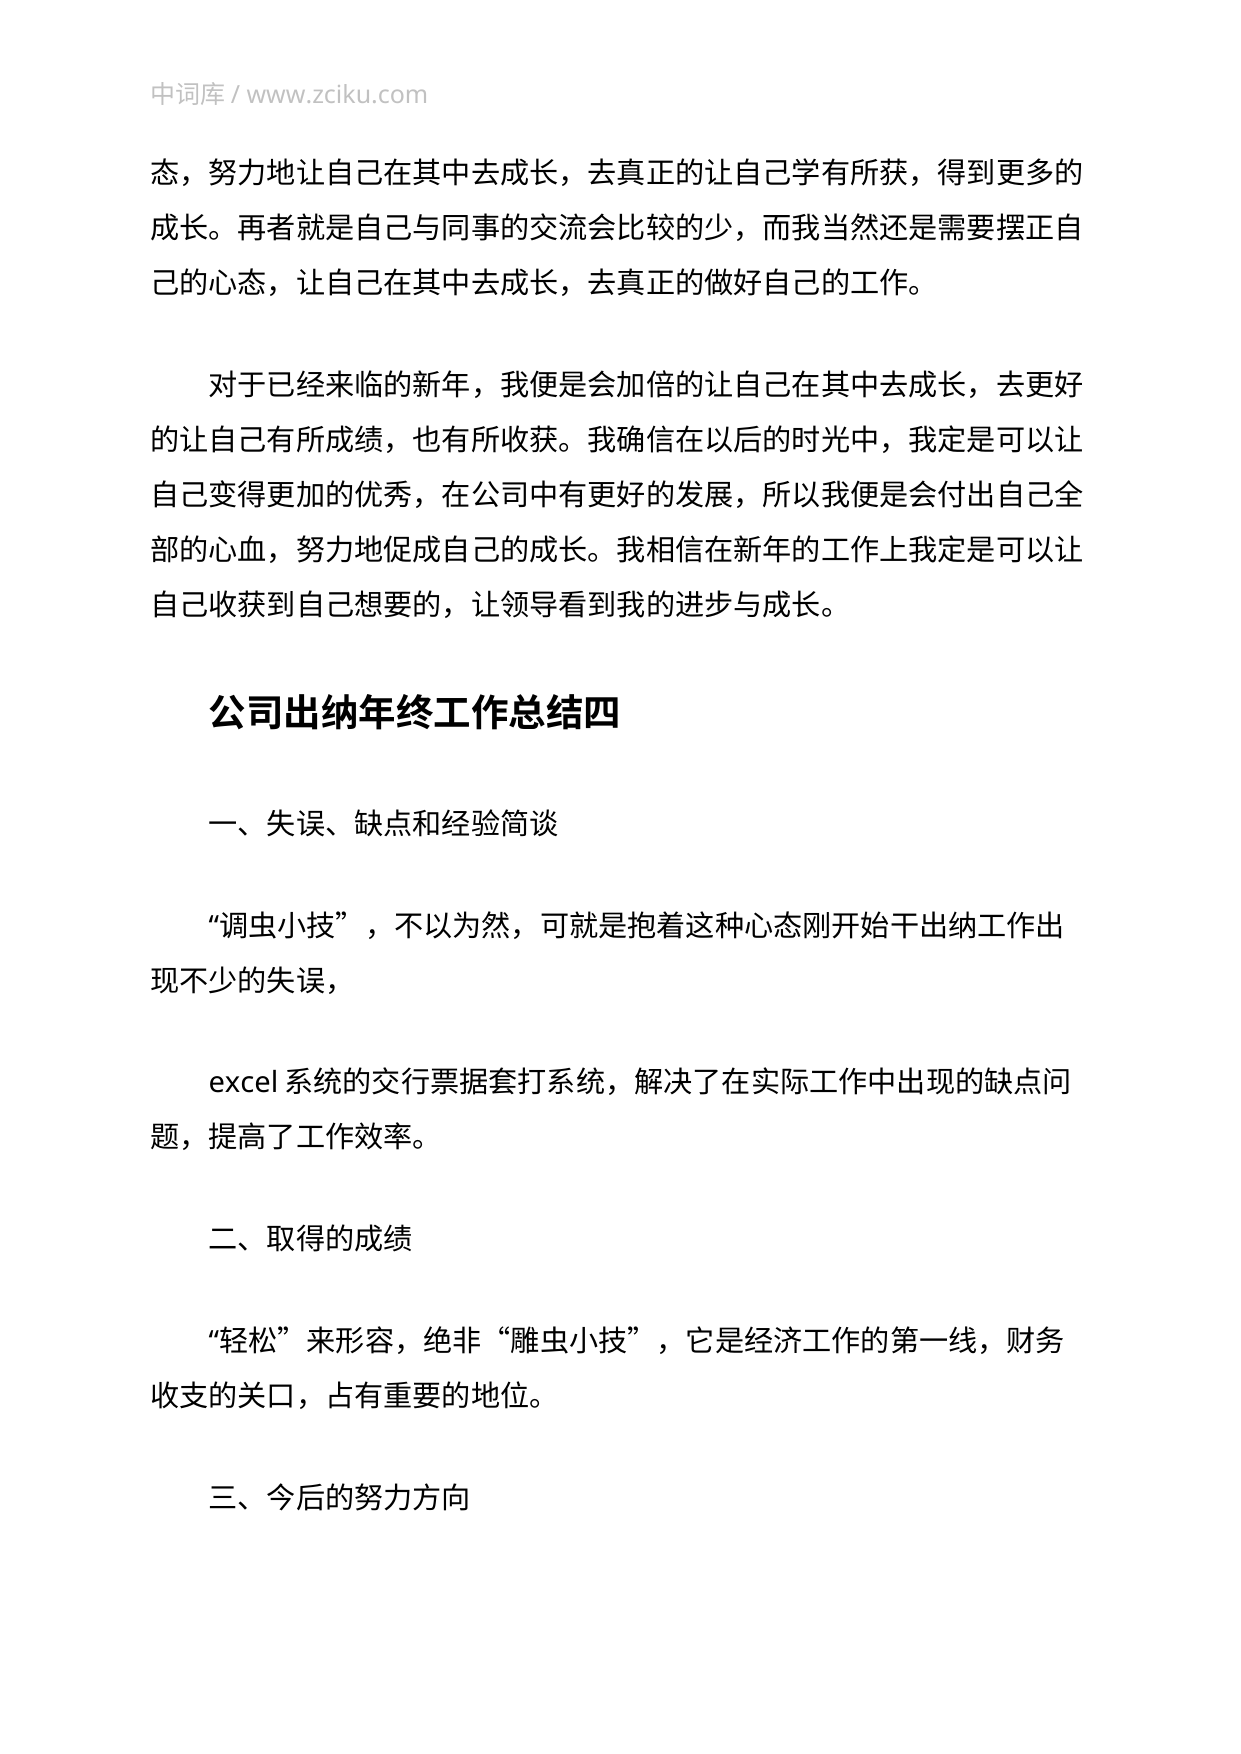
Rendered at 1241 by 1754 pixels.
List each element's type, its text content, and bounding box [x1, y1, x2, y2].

text excel系统的交行票据套打系统，解决了在实际工作中出现的缺点问题，提高了工作效率。 [150, 1059, 1090, 1156]
text 对于已经来临的新年，我便是会加倍的让自己在其中去成长，去更好的让自己有所成绩，也有所收获。我确信在以后的时光中，我定是可以让自己变得更加的优秀，在公司中有更好的发展，所以我便是会付出自己全部的心血，努力地促成自己的成长。我相信在新年的工作上我定是可以让自己收获到自己想要的，让领导看到我的进步与成长。 [150, 362, 1090, 623]
text 二、取得的成绩 [150, 1216, 1090, 1258]
text 公司出纳年终工作总结四 [150, 683, 1090, 737]
text “调虫小技”，不以为然，可就是抱着这种心态刚开始干出纳工作出现不少的失误， [150, 902, 1090, 999]
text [150, 150, 1090, 302]
text 一、失误、缺点和经验简谈 [150, 800, 1090, 843]
text 三、今后的努力方向 [150, 1474, 1090, 1516]
text “轻松”来形容，绝非“雕虫小技”，它是经济工作的第一线，财务收支的关口，占有重要的地位。 [150, 1317, 1090, 1415]
